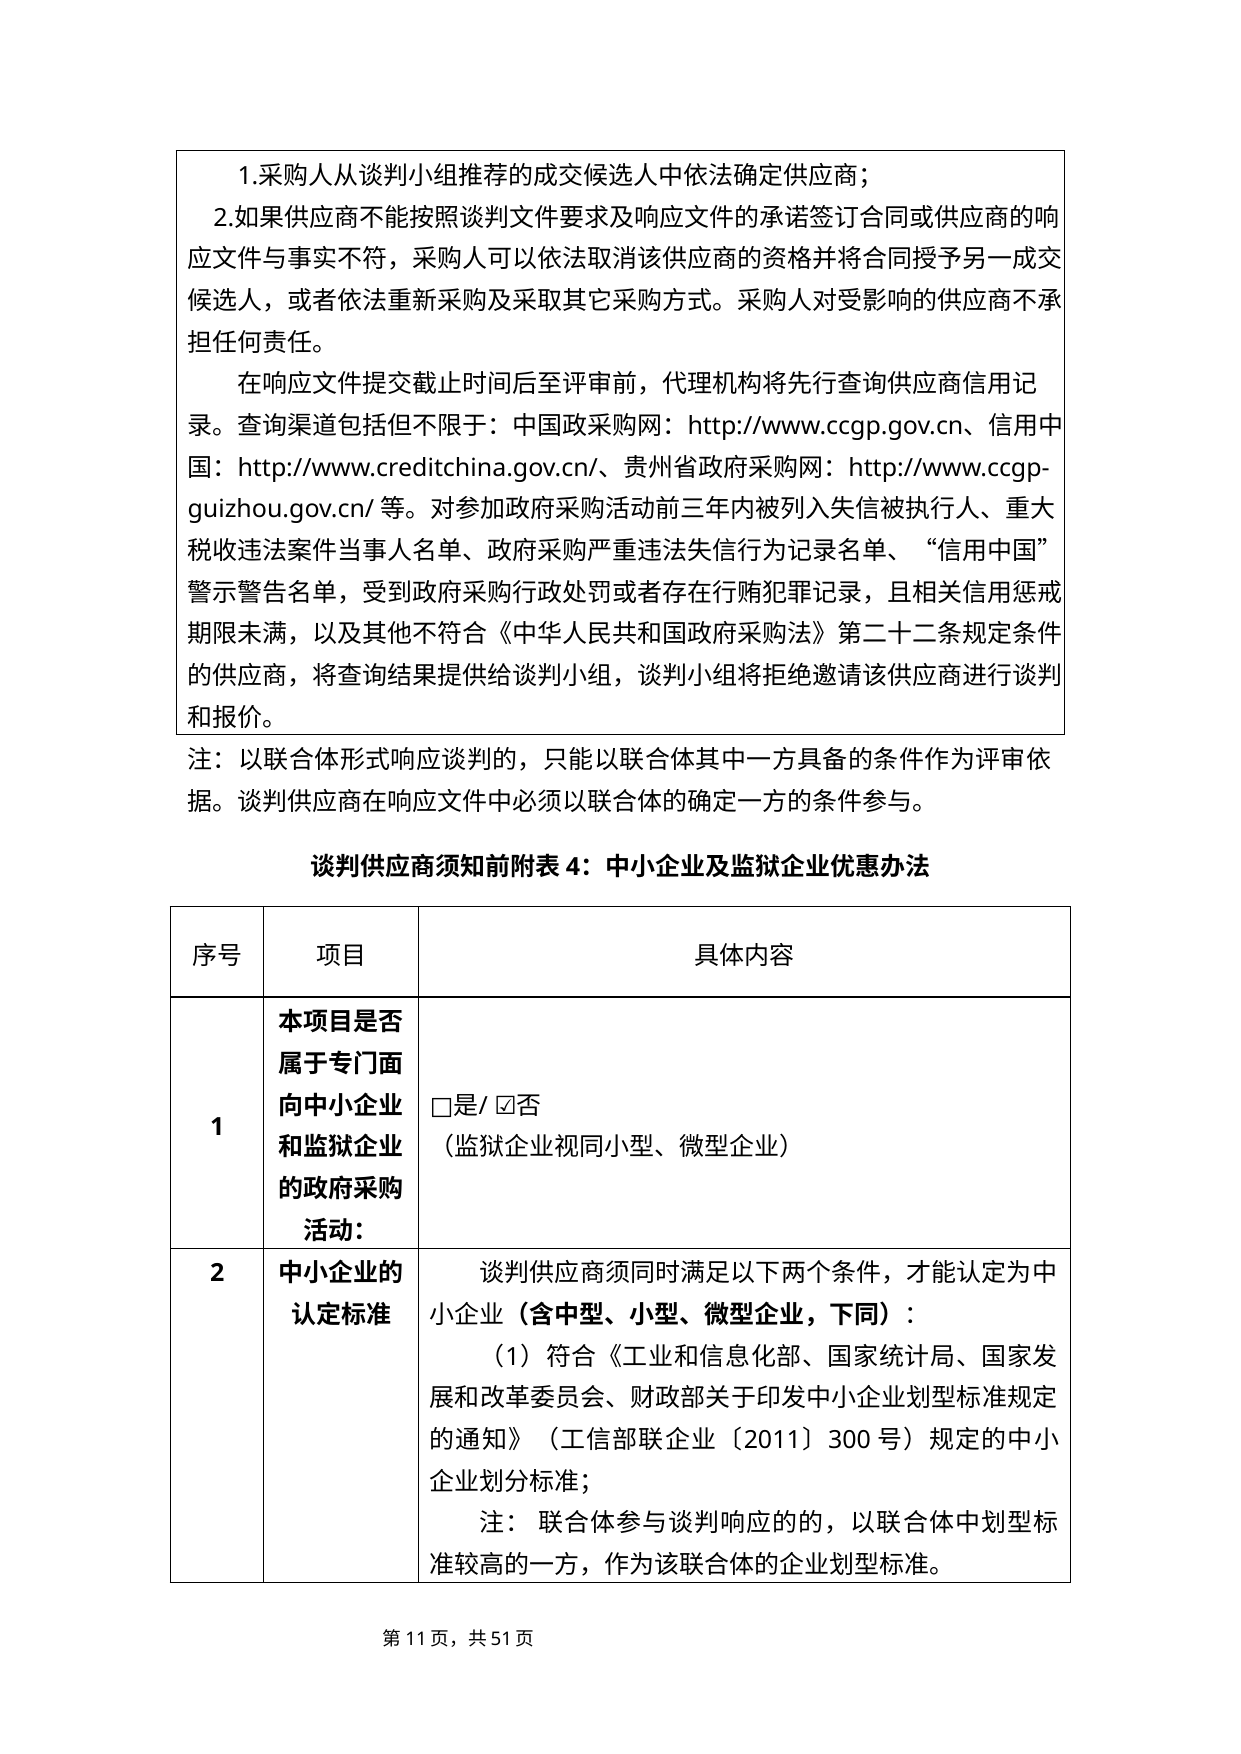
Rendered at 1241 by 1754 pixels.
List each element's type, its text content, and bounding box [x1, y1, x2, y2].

subtitle 谈判供应商须知前附表4：中小企业及监狱企业优惠办法 [187, 842, 1053, 883]
table_header 项目 [264, 907, 418, 996]
table_header 具体内容 [419, 907, 1070, 996]
table_cell 2 [171, 1249, 263, 1582]
table_header 序号 [171, 907, 263, 996]
table_cell □是/ ☑否 （监狱企业视同小型、微型企业） [419, 998, 1070, 1247]
table_cell 中小企业的认定标准 [264, 1249, 418, 1582]
table_cell 1 [171, 998, 263, 1247]
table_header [177, 151, 1064, 734]
text 注：以联合体形式响应谈判的，只能以联合体其中一方具备的条件作为评审依据。谈判供应商在响应文件中必须以联合体的确定一方的条件参与。 [187, 735, 1053, 819]
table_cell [419, 1249, 1070, 1582]
table_cell 本项目是否属于专门面向中小企业和监狱企业的政府采购活动： [264, 998, 418, 1247]
